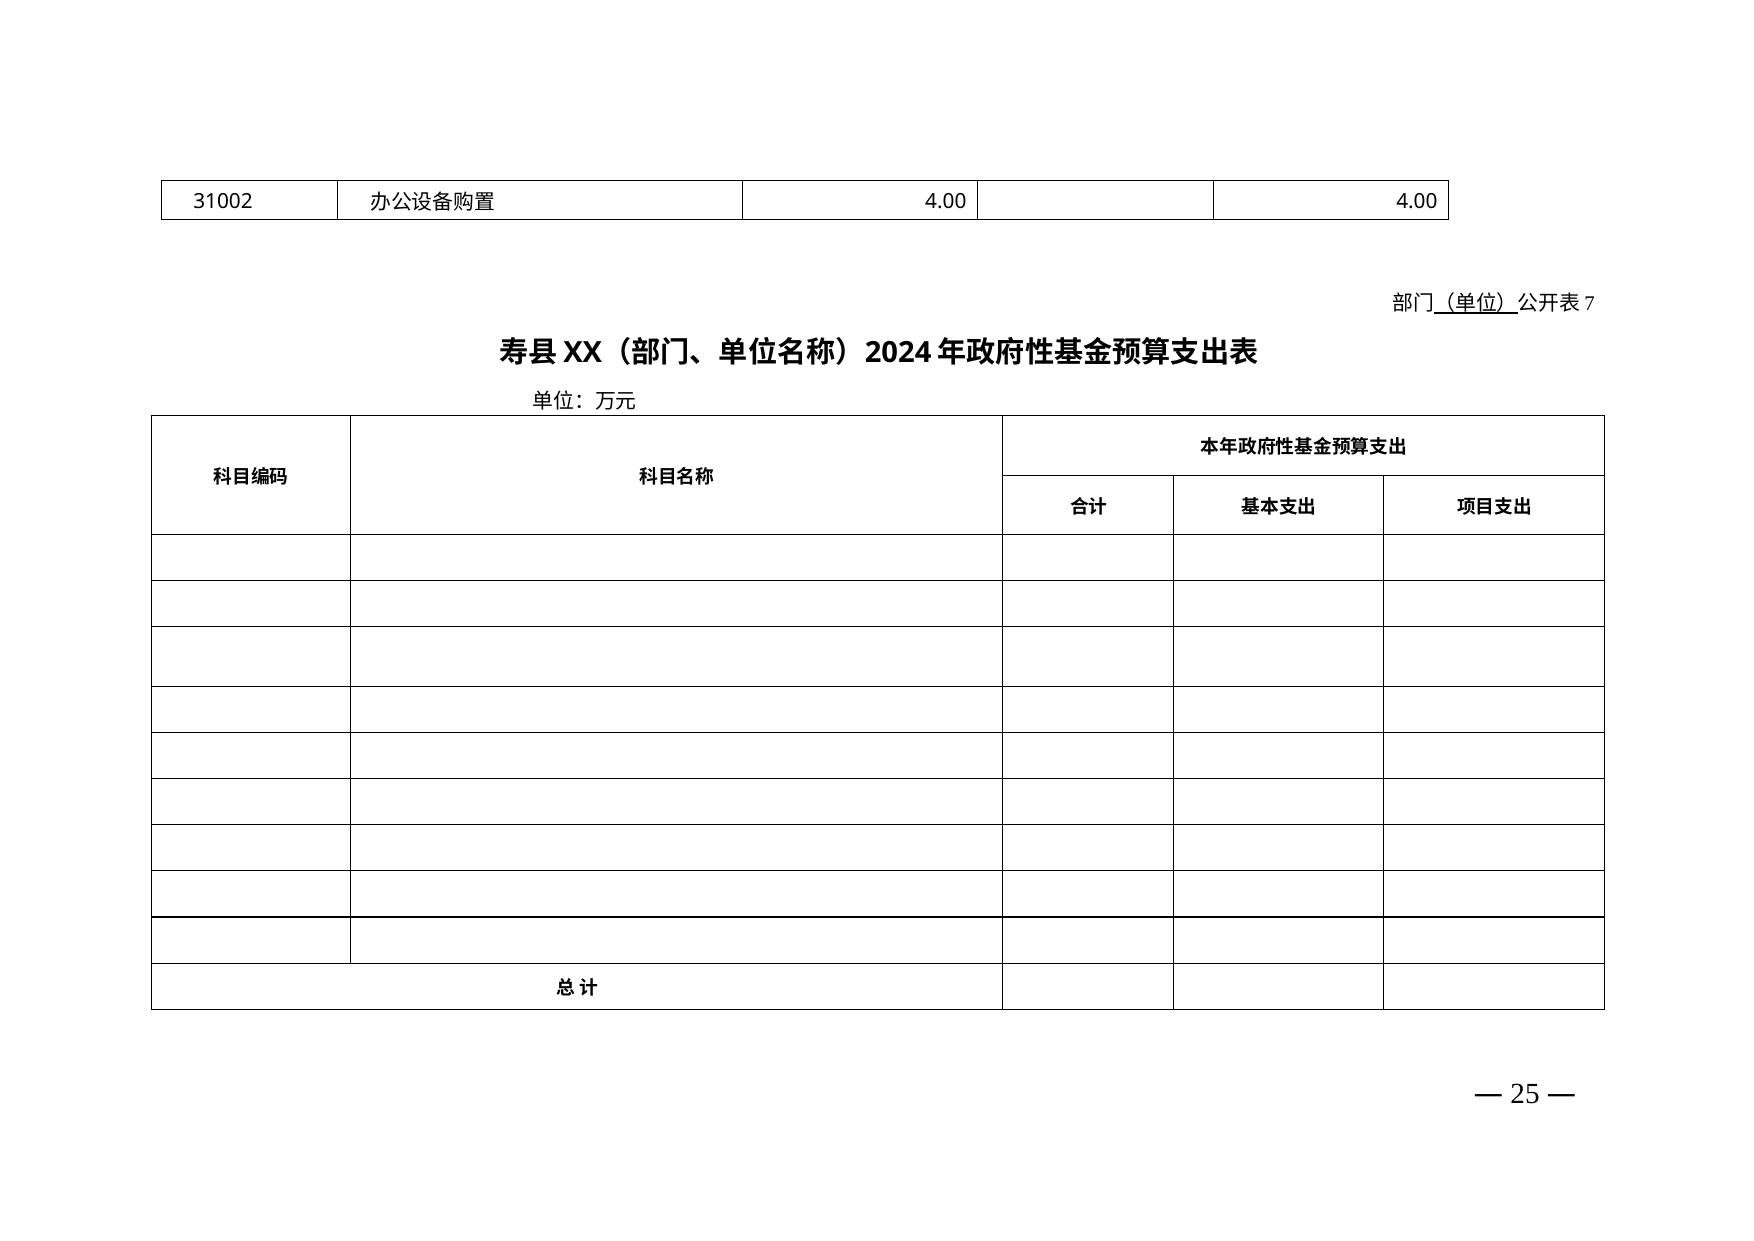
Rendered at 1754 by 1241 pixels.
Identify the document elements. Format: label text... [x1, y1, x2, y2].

table_cell [1384, 871, 1604, 916]
table_header 科目名称 [351, 416, 1002, 534]
table_cell [1003, 779, 1173, 824]
table_cell [351, 581, 1002, 626]
table_cell [1384, 535, 1604, 580]
table_cell [152, 779, 350, 824]
table_cell [1003, 871, 1173, 916]
text 部门（单位）公开表7 [162, 285, 1594, 318]
table_cell [1003, 581, 1173, 626]
table_cell [351, 687, 1002, 732]
table_cell [1003, 733, 1173, 778]
table_cell [1003, 535, 1173, 580]
table_cell [351, 871, 1002, 916]
table_cell [1384, 825, 1604, 870]
table_cell [152, 871, 350, 916]
table_cell [351, 918, 1002, 962]
table_cell [351, 535, 1002, 580]
table_cell [1174, 825, 1383, 870]
table_cell [1384, 627, 1604, 686]
table_cell [1384, 964, 1604, 1008]
table_cell [152, 825, 350, 870]
table_cell [152, 733, 350, 778]
table_cell [1003, 964, 1173, 1008]
table_cell [351, 779, 1002, 824]
table_cell [1174, 964, 1383, 1008]
table_cell [1174, 733, 1383, 778]
text 寿县XX（部门、单位名称）2024年政府性基金预算支出表 [162, 318, 1594, 383]
table_header 本年政府性基金预算支出 [1003, 416, 1604, 475]
table_cell [1003, 918, 1173, 962]
table_cell [351, 825, 1002, 870]
table_cell [1174, 871, 1383, 916]
table_cell [1174, 918, 1383, 962]
table_cell 总 计 [152, 964, 1002, 1008]
table_cell 办公设备购置 [338, 181, 742, 219]
table_cell [152, 687, 350, 732]
text 单位：万元 [162, 383, 1594, 415]
table_cell [1384, 733, 1604, 778]
table_cell [152, 627, 350, 686]
table_cell [1384, 581, 1604, 626]
table_cell [351, 627, 1002, 686]
table_cell [351, 733, 1002, 778]
table_cell [978, 181, 1213, 219]
table_cell [1174, 627, 1383, 686]
table_cell [152, 535, 350, 580]
table_cell [1384, 687, 1604, 732]
table_cell 4.00 [743, 181, 977, 219]
table_cell [1174, 535, 1383, 580]
table_cell 项目支出 [1384, 476, 1604, 534]
table_cell 合计 [1003, 476, 1173, 534]
table_cell 31002 [162, 181, 337, 219]
table_cell [1003, 627, 1173, 686]
table_cell [1384, 779, 1604, 824]
table_cell [152, 918, 350, 962]
table_cell [1003, 825, 1173, 870]
table_cell [152, 581, 350, 626]
table_cell [1174, 779, 1383, 824]
table_cell 4.00 [1214, 181, 1448, 219]
table_cell [1174, 581, 1383, 626]
table_header 科目编码 [152, 416, 350, 534]
table_cell [1384, 918, 1604, 962]
table_cell [1174, 687, 1383, 732]
table_cell [1003, 687, 1173, 732]
table_cell 基本支出 [1174, 476, 1383, 534]
